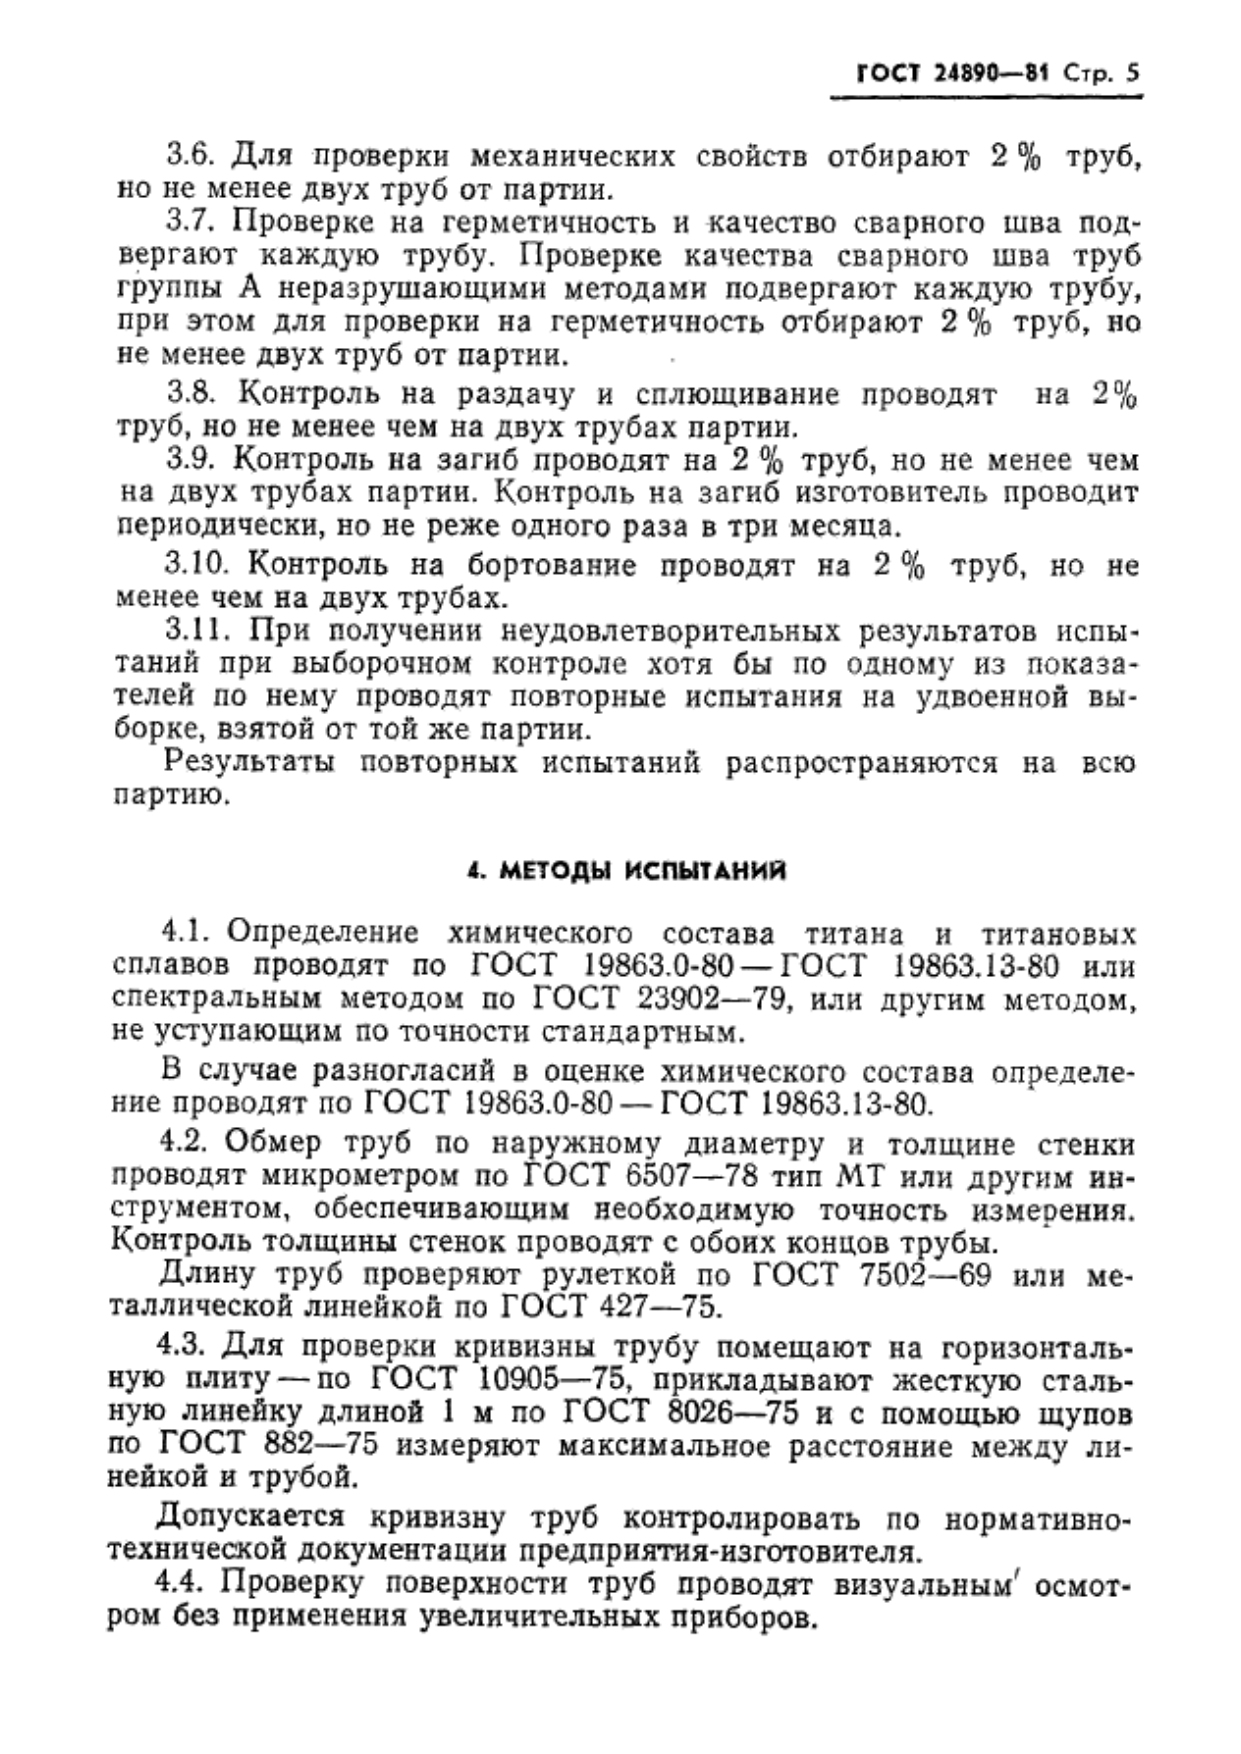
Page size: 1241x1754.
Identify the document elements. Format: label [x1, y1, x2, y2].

picture [59, 41, 1182, 1697]
